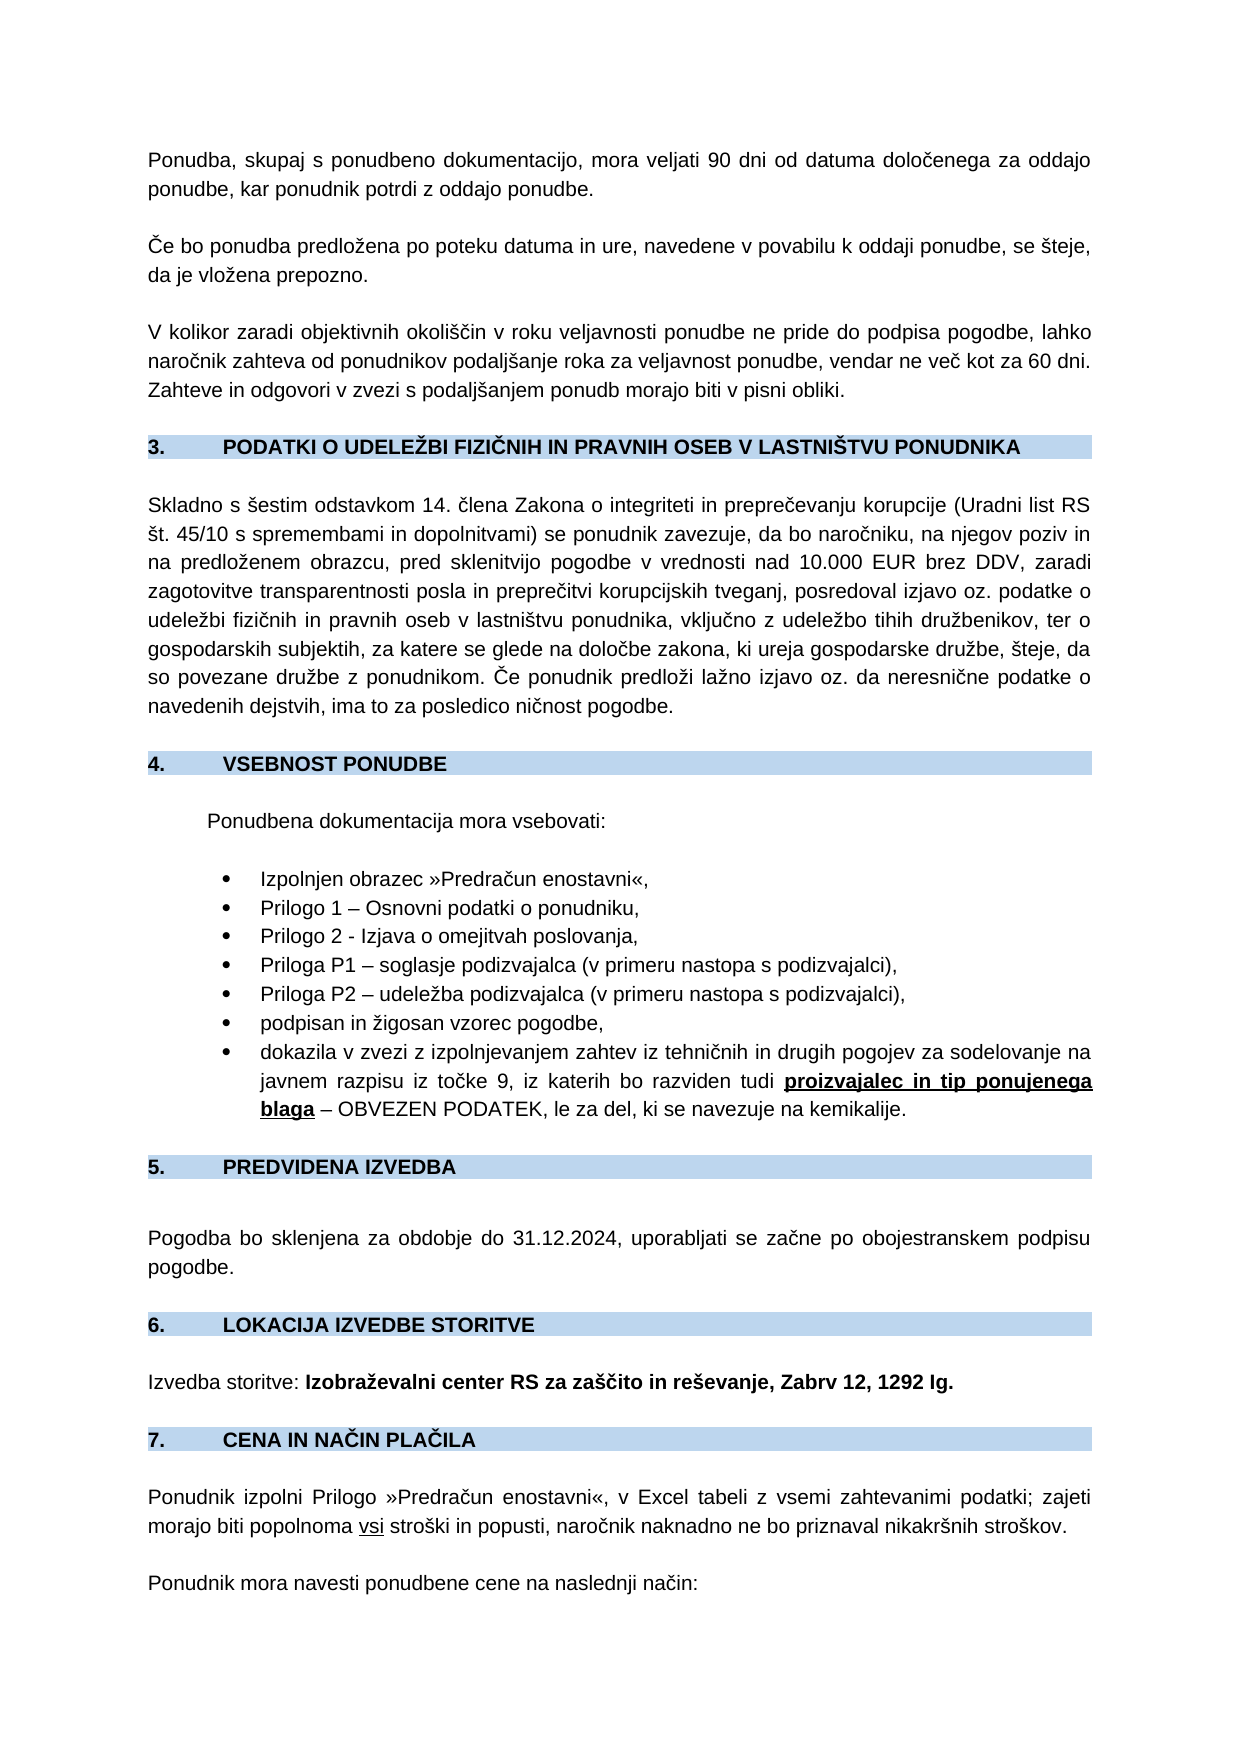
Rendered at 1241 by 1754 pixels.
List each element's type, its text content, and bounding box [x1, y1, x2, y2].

text Ponudba, skupaj s ponudbeno dokumentacijo, mora veljati 90 dni od datuma določenega za oddajo ponudbe, kar ponudnik potrdi z oddajo ponudbe. [148, 148, 1092, 200]
text Ponudnik mora navesti ponudbene cene na naslednji način: [148, 1571, 1092, 1595]
list Priloga P2 – udeležba podizvajalca (v primeru nastopa s podizvajalci), [223, 982, 1064, 1006]
text Če bo ponudba predložena po poteku datuma in ure, navedene v povabilu k oddaji ponudbe, se šteje, da je vložena prepozno. [148, 234, 1092, 287]
text Pogodba bo sklenjena za obdobje do 31.12.2024, uporabljati se začne po obojestranskem podpisu pogodbe. [148, 1226, 1092, 1279]
list PREDVIDENA IZVEDBA [148, 1155, 1092, 1179]
list Izpolnjen obrazec »Predračun enostavni«, [223, 866, 1064, 891]
text V kolikor zaradi objektivnih okoliščin v roku veljavnosti ponudbe ne pride do podpisa pogodbe, lahko naročnik zahteva od ponudnikov podaljšanje roka za veljavnost ponudbe, vendar ne več kot za 60 dni. Zahteve in odgovori v zvezi s podaljšanjem ponudb morajo biti v pisni obliki. [148, 320, 1092, 402]
list podpisan in žigosan vzorec pogodbe, [223, 1011, 1064, 1035]
list PODATKI O UDELEŽBI FIZIČNIH IN PRAVNIH OSEB V LASTNIŠTVU PONUDNIKA [148, 435, 1092, 459]
list Prilogo 1 – Osnovni podatki o ponudniku, [223, 895, 1064, 919]
text Skladno s šestim odstavkom 14. člena Zakona o integriteti in preprečevanju korupcije (Uradni list RS št. 45/10 s spremembami in dopolnitvami) se ponudnik zavezuje, da bo naročniku, na njegov poziv in na predloženem obrazcu, pred sklenitvijo pogodbe v vrednosti nad 10.000 EUR brez DDV, zaradi zagotovitve transparentnosti posla in preprečitvi korupcijskih tveganj, posredoval izjavo oz. podatke o udeležbi fizičnih in pravnih oseb v lastništvu ponudnika, vključno z udeležbo tihih družbenikov, ter o gospodarskih subjektih, za katere se glede na določbe zakona, ki ureja gospodarske družbe, šteje, da so povezane družbe z ponudnikom. Če ponudnik predloži lažno izjavo oz. da neresnične podatke o navedenih dejstvih, ima to za posledico ničnost pogodbe. [148, 493, 1092, 718]
list dokazila v zvezi z izpolnjevanjem zahtev iz tehničnih in drugih pogojev za sodelovanje na javnem razpisu iz točke 9, iz katerih bo razviden tudi proizvajalec in tip ponujenega blaga – OBVEZEN PODATEK, le za del, ki se navezuje na kemikalije. [223, 1039, 1092, 1121]
text Izvedba storitve: Izobraževalni center RS za zaščito in reševanje, Zabrv 12, 1292 Ig. [148, 1370, 1092, 1394]
list Priloga P1 – soglasje podizvajalca (v primeru nastopa s podizvajalci), [223, 953, 1064, 977]
list LOKACIJA IZVEDBE STORITVE [148, 1312, 1092, 1336]
list Prilogo 2 - Izjava o omejitvah poslovanja, [223, 924, 1064, 948]
text Ponudnik izpolni Prilogo »Predračun enostavni«, v Excel tabeli z vsemi zahtevanimi podatki; zajeti morajo biti popolnoma vsi stroški in popusti, naročnik naknadno ne bo priznaval nikakršnih stroškov. [148, 1485, 1092, 1538]
text Ponudbena dokumentacija mora vsebovati: [207, 809, 1092, 833]
list VSEBNOST PONUDBE [148, 751, 1092, 775]
list CENA IN NAČIN PLAČILA [148, 1427, 1092, 1451]
